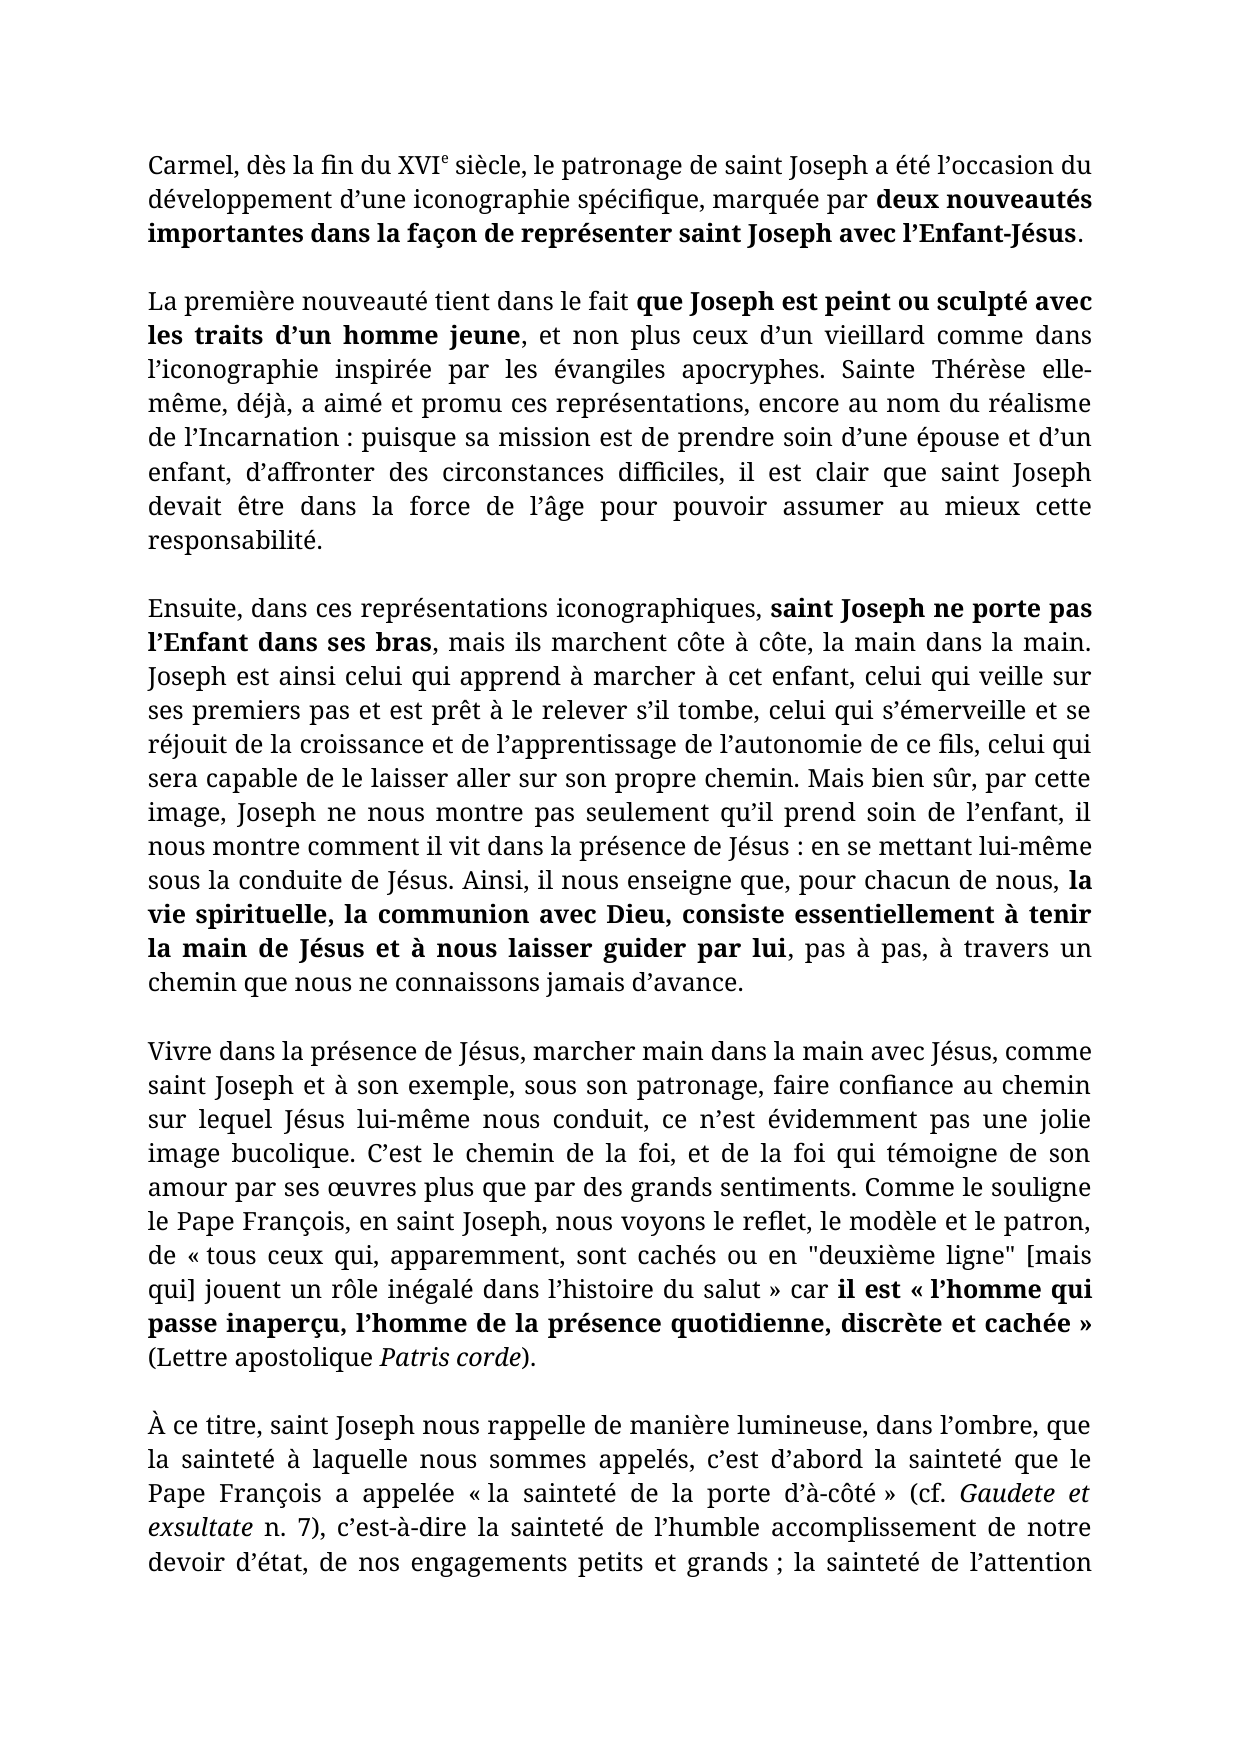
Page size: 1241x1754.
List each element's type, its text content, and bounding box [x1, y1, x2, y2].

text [148, 148, 1093, 250]
text Ensuite, dans ces représentations iconographiques, saint Joseph ne porte pas l’Enfant dans ses bras, mais ils marchent côte à côte, la main dans la main. Joseph est ainsi celui qui apprend à marcher à cet enfant, celui qui veille sur ses premiers pas et est prêt à le relever s’il tombe, celui qui s’émerveille et se réjouit de la croissance et de l’apprentissage de l’autonomie de ce fils, celui qui sera capable de le laisser aller sur son propre chemin. Mais bien sûr, par cette image, Joseph ne nous montre pas seulement qu’il prend soin de l’enfant, il nous montre comment il vit dans la présence de Jésus : en se mettant lui-même sous la conduite de Jésus. Ainsi, il nous enseigne que, pour chacun de nous, la vie spirituelle, la communion avec Dieu, consiste essentiellement à tenir la main de Jésus et à nous laisser guider par lui, pas à pas, à travers un chemin que nous ne connaissons jamais d’avance. [148, 590, 1093, 999]
text La première nouveauté tient dans le fait que Joseph est peint ou sculpté avec les traits d’un homme jeune, et non plus ceux d’un vieillard comme dans l’iconographie inspirée par les évangiles apocryphes. Sainte Thérèse elle-même, déjà, a aimé et promu ces représentations, encore au nom du réalisme de l’Incarnation : puisque sa mission est de prendre soin d’une épouse et d’un enfant, d’affronter des circonstances difficiles, il est clair que saint Joseph devait être dans la force de l’âge pour pouvoir assumer au mieux cette responsabilité. [148, 284, 1093, 556]
text Vivre dans la présence de Jésus, marcher main dans la main avec Jésus, comme saint Joseph et à son exemple, sous son patronage, faire confiance au chemin sur lequel Jésus lui-même nous conduit, ce n’est évidemment pas une jolie image bucolique. C’est le chemin de la foi, et de la foi qui témoigne de son amour par ses œuvres plus que par des grands sentiments. Comme le souligne le Pape François, en saint Joseph, nous voyons le reflet, le modèle et le patron, de « tous ceux qui, apparemment, sont cachés ou en "deuxième ligne" [mais qui] jouent un rôle inégalé dans l’histoire du salut » car il est « l’homme qui passe inaperçu, l’homme de la présence quotidienne, discrète et cachée » (Lettre apostolique Patris corde). [148, 1033, 1093, 1374]
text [148, 1408, 1093, 1578]
